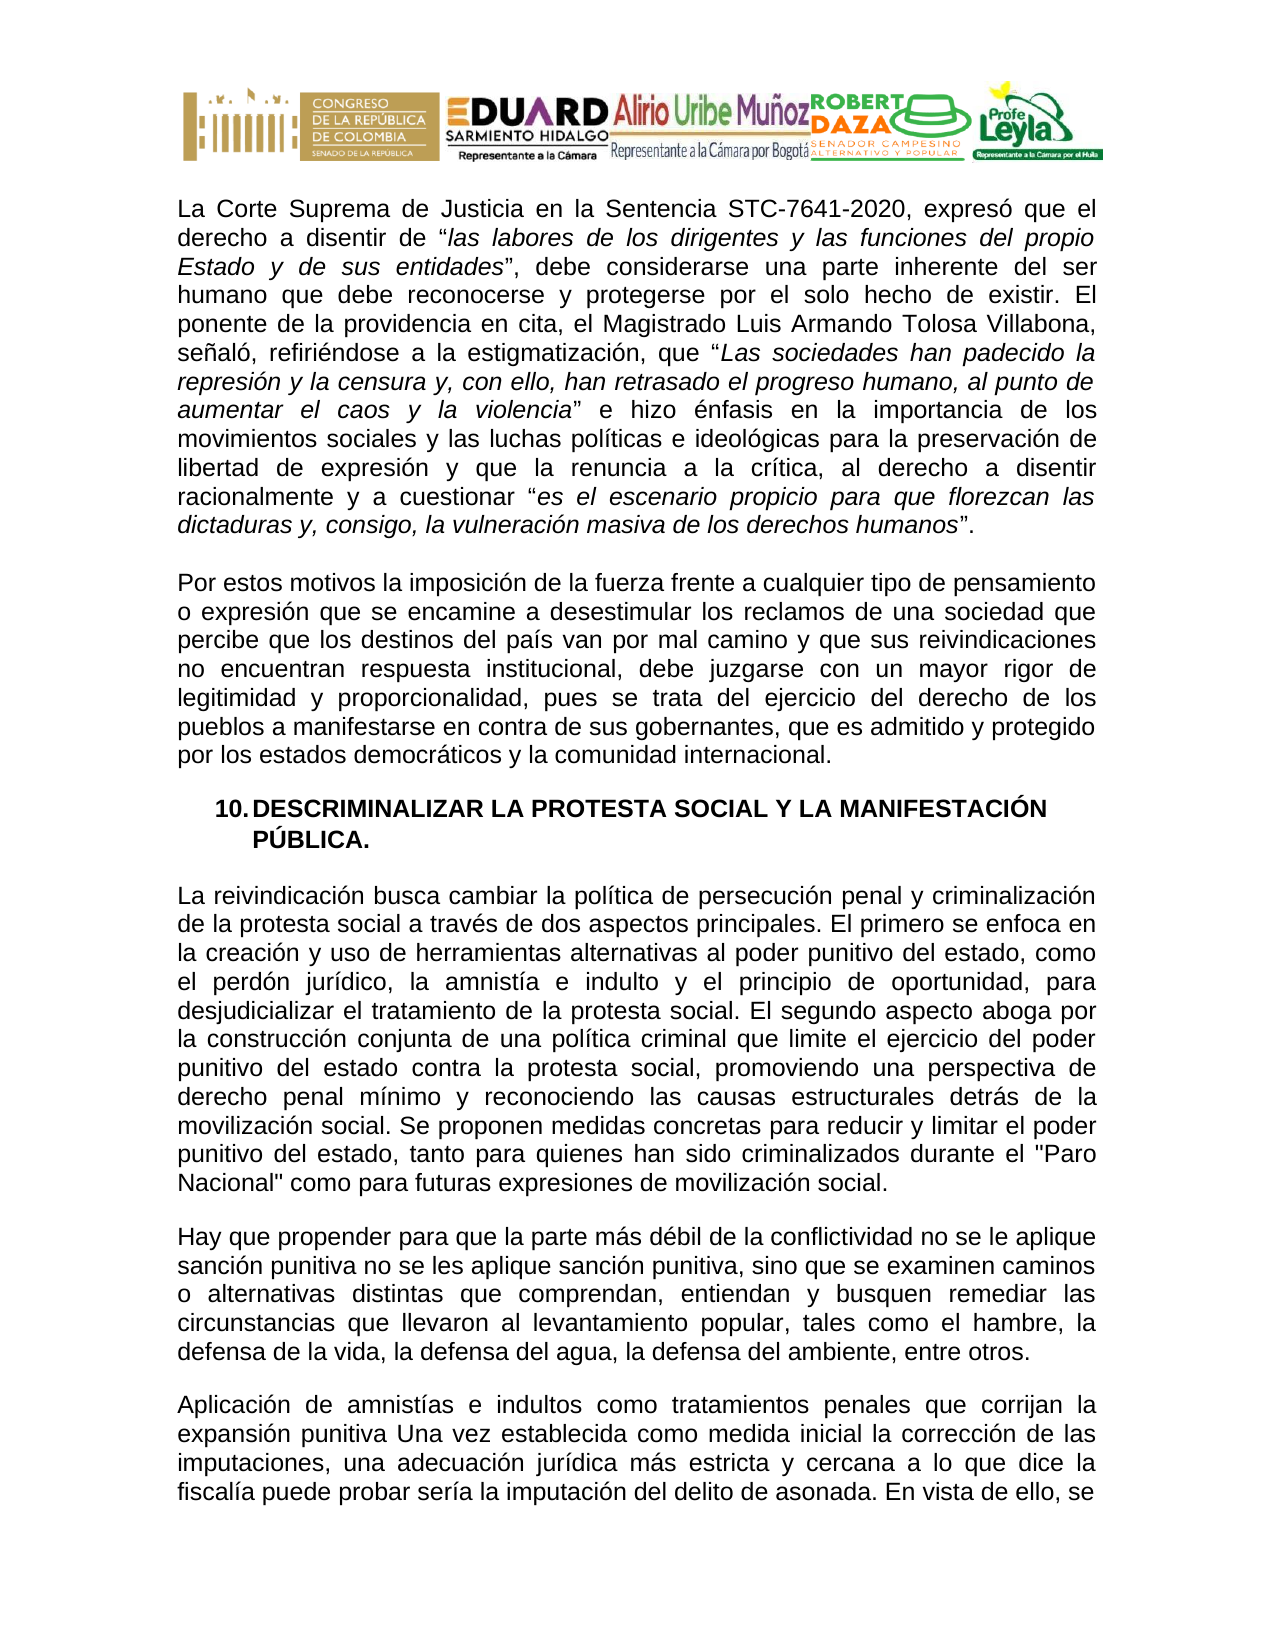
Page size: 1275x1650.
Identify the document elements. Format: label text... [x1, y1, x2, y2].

subtitle DESCRIMINALIZAR LA PROTESTA SOCIAL Y LA MANIFESTACIÓN PÚBLICA. [214, 794, 1048, 854]
text La reivindicación busca cambiar la política de persecución penal y criminalización de la protesta social a través de dos aspectos principales. El primero se enfoca en la creación y uso de herramientas alternativas al poder punitivo del estado, como el perdón jurídico, la amnistía e indulto y el principio de oportunidad, para desjudicializar el tratamiento de la protesta social. El segundo aspecto aboga por la construcción conjunta de una política criminal que limite el ejercicio del poder punitivo del estado contra la protesta social, promoviendo una perspectiva de derecho penal mínimo y reconociendo las causas estructurales detrás de la movilización social. Se proponen medidas concretas para reducir y limitar el poder punitivo del estado, tanto para quienes han sido criminalizados durante el "Paro Nacional" como para futuras expresiones de movilización social. [177, 881, 1098, 1197]
text La Corte Suprema de Justicia en la Sentencia STC-7641-2020, expresó que el derecho a disentir de “las labores de los dirigentes y las funciones del propio Estado y de sus entidades”, debe considerarse una parte inherente del ser humano que debe reconocerse y protegerse por el solo hecho de existir. El ponente de la providencia en cita, el Magistrado Luis Armando Tolosa Villabona, señaló, refiriéndose a la estigmatización, que “Las sociedades han padecido la represión y la censura y, con ello, han retrasado el progreso humano, al punto de aumentar el caos y la violencia” e hizo énfasis en la importancia de los movimientos sociales y las luchas políticas e ideológicas para la preservación de libertad de expresión y que la renuncia a la crítica, al derecho a disentir racionalmente y a cuestionar “es el escenario propicio para que florezcan las dictaduras y, consigo, la vulneración masiva de los derechos humanos”. [177, 194, 1098, 539]
picture [445, 81, 1103, 163]
text Hay que propender para que la parte más débil de la conflictividad no se le aplique sanción punitiva no se les aplique sanción punitiva, sino que se examinen caminos o alternativas distintas que comprendan, entiendan y busquen remediar las circunstancias que llevaron al levantamiento popular, tales como el hambre, la defensa de la vida, la defensa del agua, la defensa del ambiente, entre otros. [177, 1222, 1097, 1366]
text Por estos motivos la imposición de la fuerza frente a cualquier tipo de pensamiento o expresión que se encamine a desestimular los reclamos de una sociedad que percibe que los destinos del país van por mal camino y que sus reivindicaciones no encuentran respuesta institucional, debe juzgarse con un mayor rigor de legitimidad y proporcionalidad, pues se trata del ejercicio del derecho de los pueblos a manifestarse en contra de sus gobernantes, que es admitido y protegido por los estados democráticos y la comunidad internacional. [177, 568, 1098, 769]
picture [183, 87, 440, 161]
text Aplicación de amnistías e indultos como tratamientos penales que corrijan la expansión punitiva Una vez establecida como medida inicial la corrección de las imputaciones, una adecuación jurídica más estricta y cercana a lo que dice la fiscalía puede probar sería la imputación del delito de asonada. En vista de ello, se [177, 1391, 1098, 1506]
